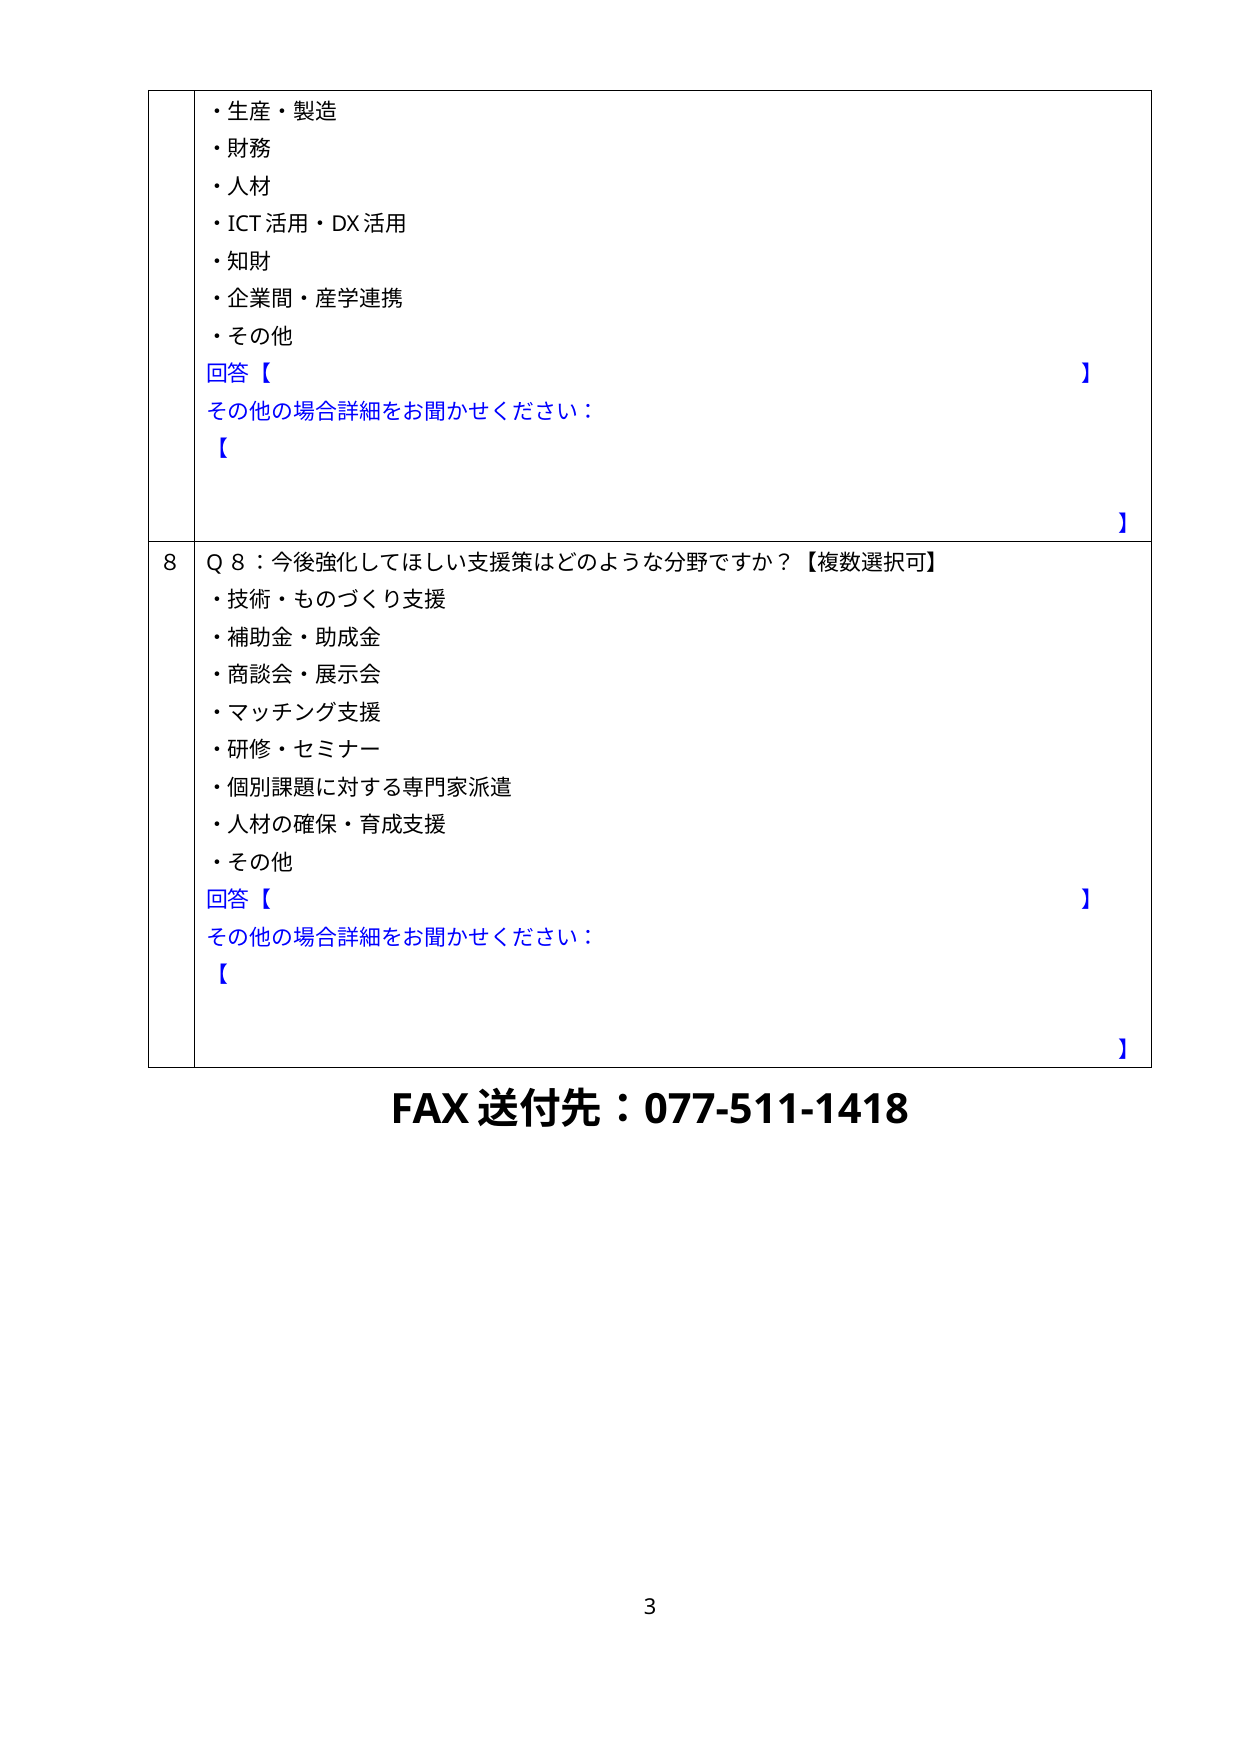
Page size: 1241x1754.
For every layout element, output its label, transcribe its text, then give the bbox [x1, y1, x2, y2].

table_cell Q８：今後強化してほしい支援策はどのような分野ですか？【複数選択可】 ・技術・ものづくり支援 ・補助金・助成金 ・商談会・展示会 ・マッチング支援 ・研修・セミナー ・個別課題に対する専門家派遣 ・人材の確保・育成支援 ・その他 回答【 】 その他の場合詳細をお聞かせください： 【 】 [195, 542, 1151, 1067]
table_cell ８ [149, 542, 194, 1067]
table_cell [195, 91, 1151, 541]
text FAX送付先：077-511-1418 [148, 1068, 1152, 1143]
table_cell 7 [149, 91, 194, 541]
